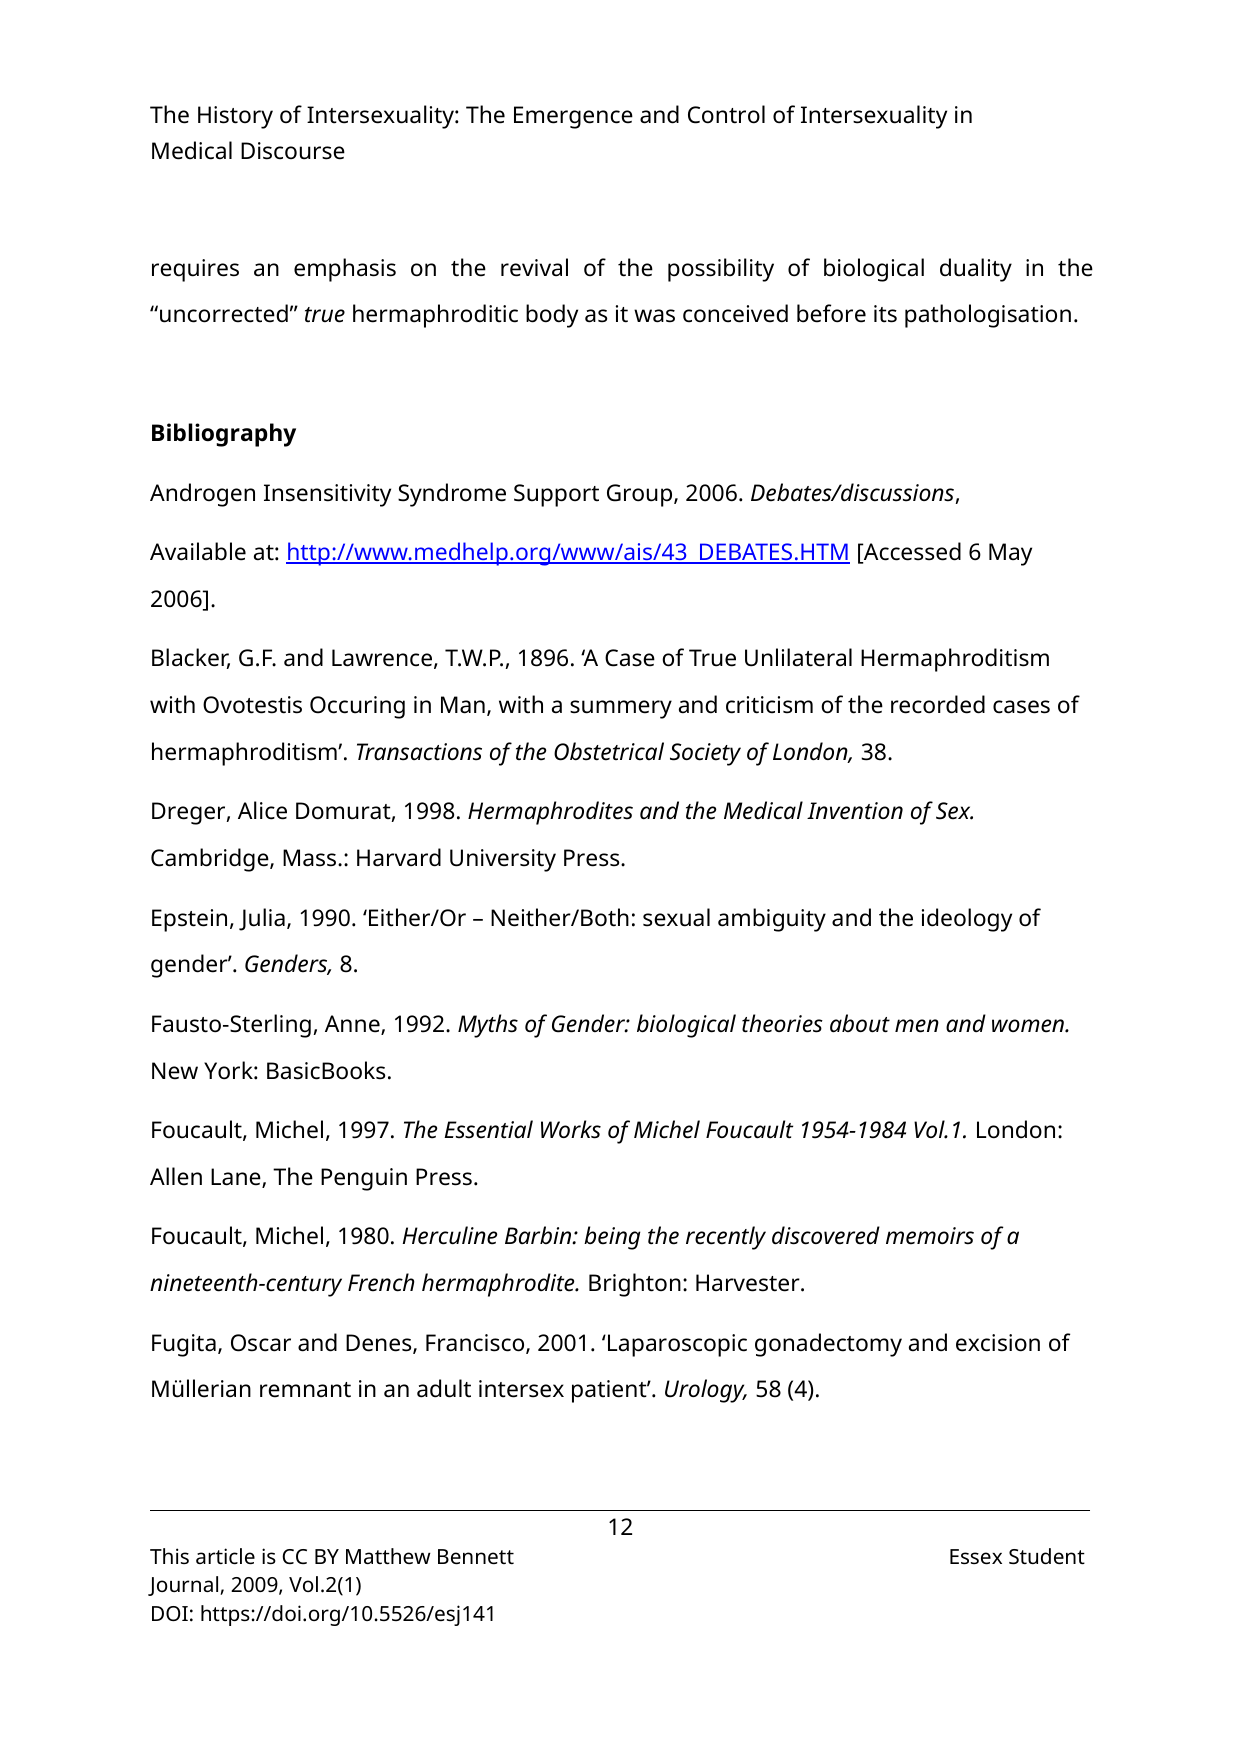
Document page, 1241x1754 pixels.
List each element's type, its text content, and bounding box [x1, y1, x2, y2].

text Fausto-Sterling, Anne, 1992. Myths of Gender: biological theories about men and women. New York: BasicBooks. [150, 1008, 1095, 1086]
text Epstein, Julia, 1990. ‘Either/Or – Neither/Both: sexual ambiguity and the ideology of gender’. Genders, 8. [150, 901, 1095, 979]
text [150, 251, 1095, 329]
text Blacker, G.F. and Lawrence, T.W.P., 1896. ‘A Case of True Unlilateral Hermaphroditism with Ovotestis Occuring in Man, with a summery and criticism of the recorded cases of hermaphroditism’. Transactions of the Obstetrical Society of London, 38. [150, 642, 1095, 767]
text Foucault, Michel, 1980. Herculine Barbin: being the recently discovered memoirs of a nineteenth-century French hermaphrodite. Brighton: Harvester. [150, 1220, 1095, 1298]
text Bibliography [150, 417, 1031, 448]
text Available at: http://www.medhelp.org/www/ais/43_DEBATES.HTM [Accessed 6 May 2006]. [150, 536, 1095, 614]
text Dreger, Alice Domurat, 1998. Hermaphrodites and the Medical Invention of Sex. Cambridge, Mass.: Harvard University Press. [150, 795, 1095, 873]
text Androgen Insensitivity Syndrome Support Group, 2006. Debates/discussions, [150, 476, 1095, 508]
text Foucault, Michel, 1997. The Essential Works of Michel Foucault 1954-1984 Vol.1. London: Allen Lane, The Penguin Press. [150, 1114, 1095, 1192]
text Fugita, Oscar and Denes, Francisco, 2001. ‘Laparoscopic gonadectomy and excision of Müllerian remnant in an adult intersex patient’. Urology, 58 (4). [150, 1326, 1095, 1404]
